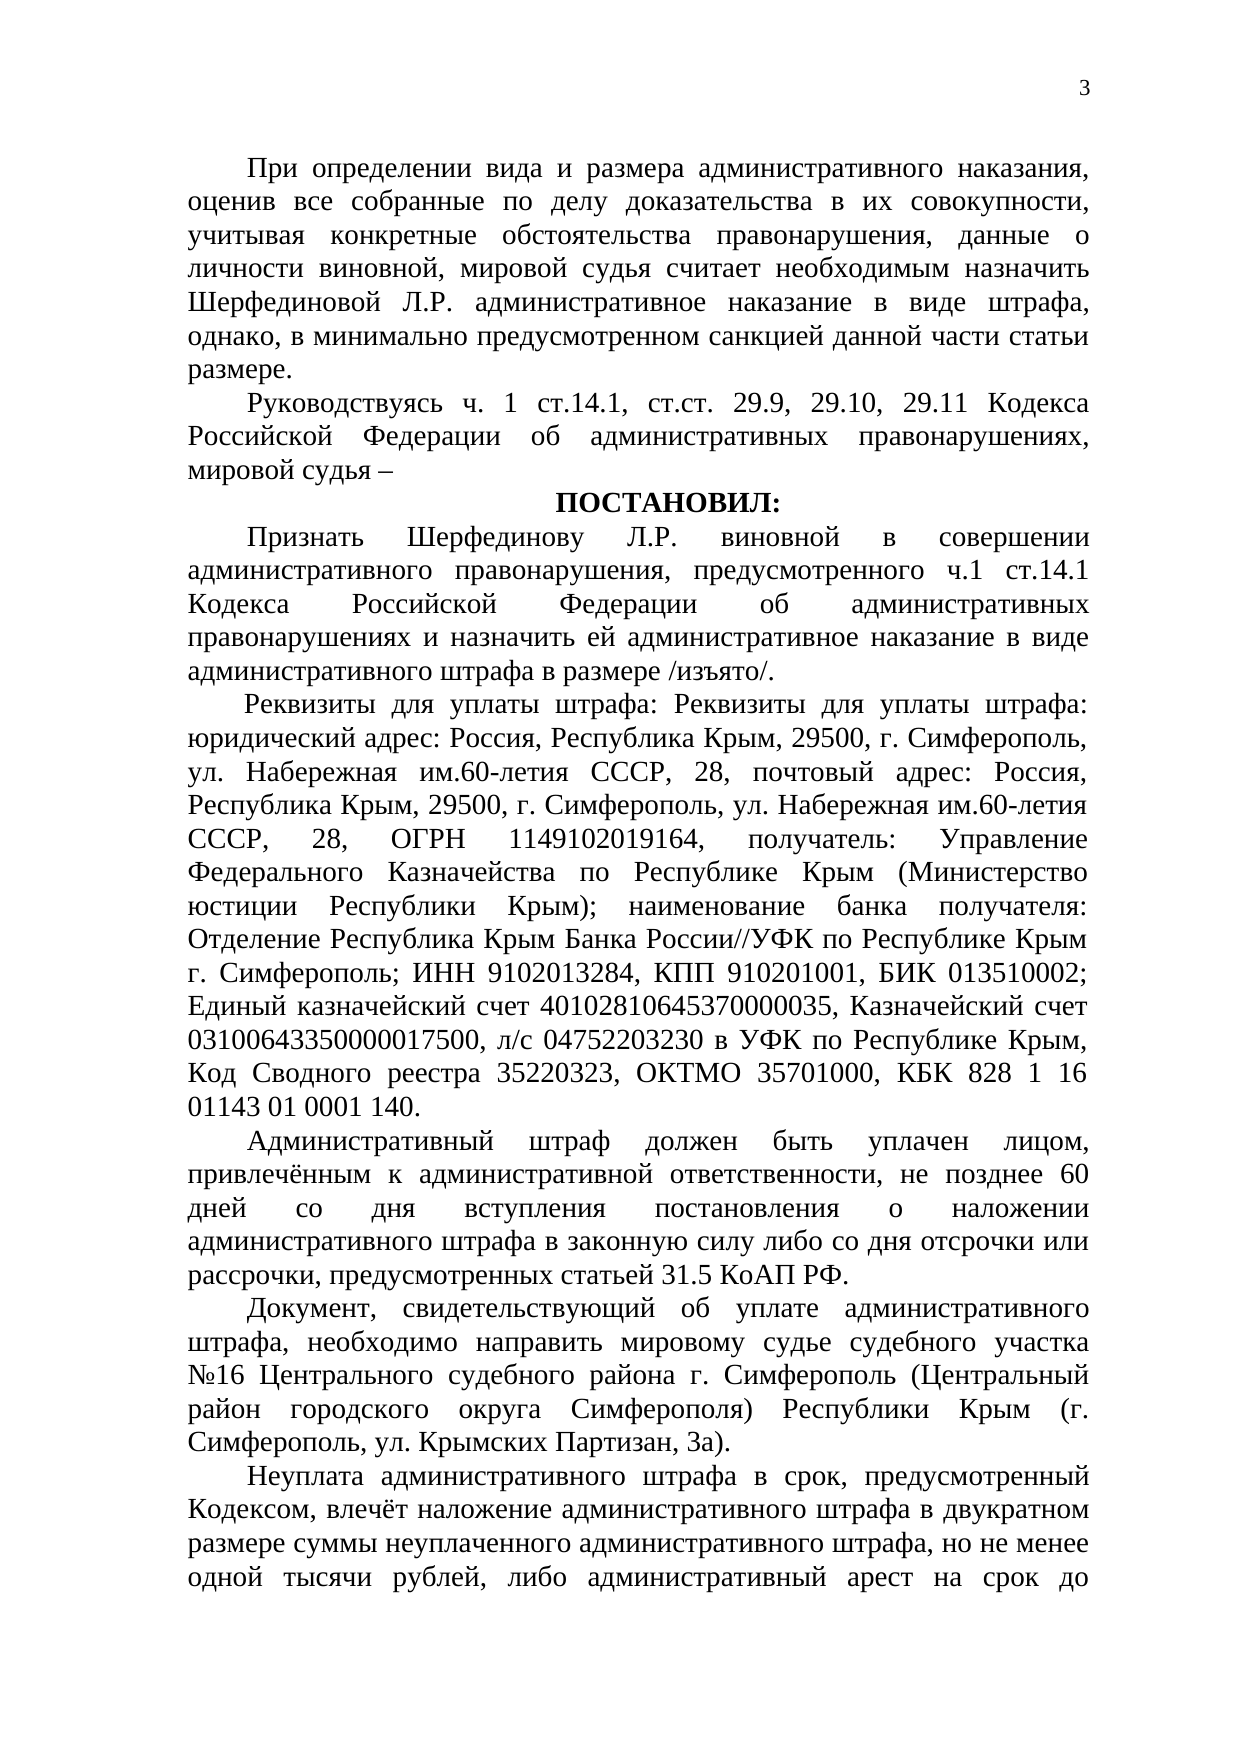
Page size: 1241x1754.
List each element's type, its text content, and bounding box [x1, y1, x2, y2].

text При определении вида и размера административного наказания, оценив все собранные по делу доказательства в их совокупности, учитывая конкретные обстоятельства правонарушения, данные о личности виновной, мировой судья считает необходимым назначить Шерфединовой Л.Р. административное наказание в виде штрафа, однако, в минимально предусмотренном санкцией данной части статьи размере. [187, 150, 1090, 385]
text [187, 1458, 1090, 1592]
text Административный штраф должен быть уплачен лицом, привлечённым к административной ответственности, не позднее 60 дней со дня вступления постановления о наложении административного штрафа в законную силу либо со дня отсрочки или рассрочки, предусмотренных статьей 31.5 КоАП РФ. [187, 1123, 1090, 1290]
text Реквизиты для уплаты штрафа: Реквизиты для уплаты штрафа: юридический адрес: Россия, Республика Крым, 29500, г. Симферополь, ул. Набережная им.60-летия СССР, 28, почтовый адрес: Россия, Республика Крым, 29500, г. Симферополь, ул. Набережная им.60-летия СССР, 28, ОГРН 1149102019164, получатель: Управление Федерального Казначейства по Республике Крым (Министерство юстиции Республики Крым); наименование банка получателя: Отделение Республика Крым Банка России//УФК по Республике Крым г. Симферополь; ИНН 9102013284, КПП 910201001, БИК 013510002; Единый казначейский счет 40102810645370000035, Казначейский счет 03100643350000017500, л/с 04752203230 в УФК по Республике Крым, Код Сводного реестра 35220323, ОКТМО 35701000, КБК 828 1 16 01143 01 0001 140. [187, 687, 1088, 1123]
text Документ, свидетельствующий об уплате административного штрафа, необходимо направить мировому судье судебного участка №16 Центрального судебного района г. Симферополь (Центральный район городского округа Симферополя) Республики Крым (г. Симферополь, ул. Крымских Партизан, 3а). [187, 1290, 1090, 1458]
text Руководствуясь ч. 1 ст.14.1, ст.ст. 29.9, 29.10, 29.11 Кодекса Российской Федерации об административных правонарушениях, мировой судья – [187, 385, 1090, 485]
text ПОСТАНОВИЛ: [187, 485, 1090, 519]
text Признать Шерфединову Л.Р. виновной в совершении административного правонарушения, предусмотренного ч.1 ст.14.1 Кодекса Российской Федерации об административных правонарушениях и назначить ей административное наказание в виде административного штрафа в размере /изъято/. [187, 519, 1090, 687]
